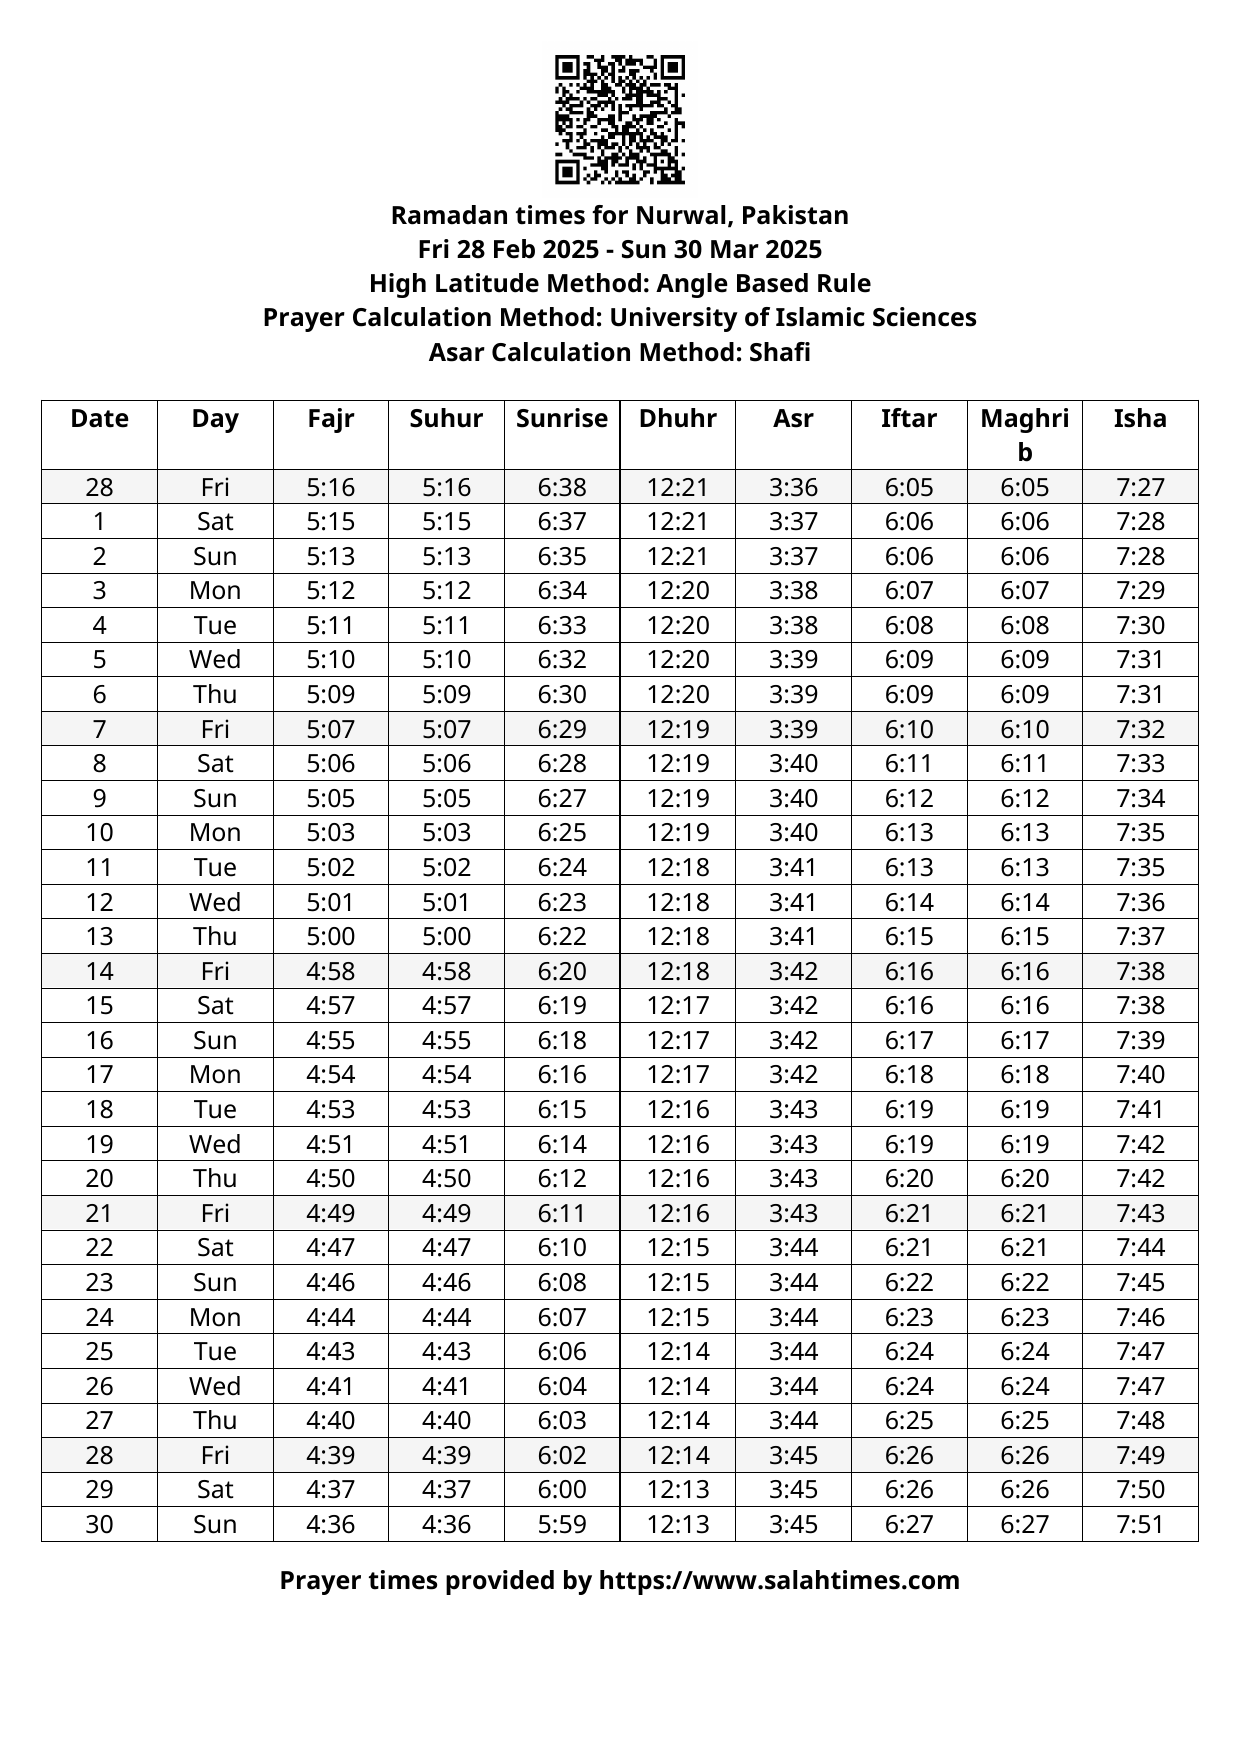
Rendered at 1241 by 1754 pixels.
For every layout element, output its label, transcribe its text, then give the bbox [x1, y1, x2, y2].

table_cell 6:27 [968, 1507, 1082, 1541]
table_cell 18 [42, 1092, 157, 1126]
table_cell 12:14 [621, 1404, 735, 1437]
table_cell 12:16 [621, 1161, 735, 1195]
table_cell 5:16 [274, 470, 388, 503]
text Prayer times provided by https://www.salahtimes.com [42, 1563, 1198, 1597]
table_cell 3:45 [736, 1473, 851, 1506]
table_cell 4:57 [274, 989, 388, 1022]
table_cell 3:37 [736, 539, 851, 572]
table_cell 4:41 [389, 1369, 504, 1402]
table_cell 6:19 [968, 1127, 1082, 1160]
table_cell 7:49 [1083, 1438, 1198, 1472]
table_cell 3:42 [736, 989, 851, 1022]
table_cell 4:36 [389, 1507, 504, 1541]
table_cell 6:14 [852, 885, 967, 918]
table_cell 6:27 [505, 781, 619, 814]
table_cell 6:20 [968, 1161, 1082, 1195]
table_header Maghrib [968, 401, 1082, 469]
table_cell 7:36 [1083, 885, 1198, 918]
table_header Sunrise [505, 401, 619, 469]
table_cell 12:20 [621, 574, 735, 607]
text Ramadan times for Nurwal, Pakistan [42, 198, 1198, 232]
table_cell 12 [42, 885, 157, 918]
table_cell 3:40 [736, 781, 851, 814]
table_cell 24 [42, 1300, 157, 1333]
table_cell 6:24 [852, 1369, 967, 1402]
table_cell 22 [42, 1231, 157, 1264]
table_cell 7:51 [1083, 1507, 1198, 1541]
table_cell 4:54 [389, 1058, 504, 1091]
table_cell 12:18 [621, 954, 735, 987]
table_cell 4:49 [389, 1196, 504, 1229]
table_cell 7:28 [1083, 504, 1198, 538]
table_cell 6:33 [505, 608, 619, 642]
table_cell 6:13 [852, 850, 967, 884]
table_cell 6:06 [968, 504, 1082, 538]
table_cell 6:07 [968, 574, 1082, 607]
table_cell 16 [42, 1023, 157, 1057]
table_cell 6:15 [505, 1092, 619, 1126]
table_cell 5:09 [274, 677, 388, 711]
table_cell 10 [42, 816, 157, 849]
table_cell 6:35 [505, 539, 619, 572]
table_cell 17 [42, 1058, 157, 1091]
table_cell 6:21 [852, 1196, 967, 1229]
table_cell 6:25 [852, 1404, 967, 1437]
table_cell 5:13 [389, 539, 504, 572]
table_cell 12:14 [621, 1438, 735, 1472]
table_cell 7:43 [1083, 1196, 1198, 1229]
table_cell Wed [158, 1369, 273, 1402]
table_cell 5:01 [389, 885, 504, 918]
table_cell 7:38 [1083, 954, 1198, 987]
table_cell 6:06 [852, 504, 967, 538]
table_cell 6:21 [852, 1231, 967, 1264]
table_cell 3:38 [736, 574, 851, 607]
table_cell 20 [42, 1161, 157, 1195]
table_cell 28 [42, 1438, 157, 1472]
table_cell 8 [42, 746, 157, 780]
table_cell 6:15 [968, 919, 1082, 953]
table_cell Sun [158, 1265, 273, 1299]
table_cell 4:51 [274, 1127, 388, 1160]
table_cell 13 [42, 919, 157, 953]
table_cell 5:06 [389, 746, 504, 780]
table_cell 4:51 [389, 1127, 504, 1160]
table_cell 6:09 [852, 643, 967, 676]
table_cell 12:21 [621, 470, 735, 503]
table_cell 6:24 [505, 850, 619, 884]
table_cell 12:14 [621, 1334, 735, 1368]
table_header Iftar [852, 401, 967, 469]
table_cell Mon [158, 1058, 273, 1091]
table_cell 7:32 [1083, 712, 1198, 745]
table_cell 6:13 [968, 816, 1082, 849]
table_cell 4:47 [389, 1231, 504, 1264]
table_cell 6:21 [968, 1196, 1082, 1229]
table_cell 12:13 [621, 1473, 735, 1506]
table_cell 11 [42, 850, 157, 884]
table_cell 6:08 [968, 608, 1082, 642]
table_cell 5:03 [274, 816, 388, 849]
table_cell 3:42 [736, 1058, 851, 1091]
picture [542, 41, 699, 198]
table_cell Sun [158, 539, 273, 572]
table_cell 7:50 [1083, 1473, 1198, 1506]
table_cell 5:15 [389, 504, 504, 538]
table_cell 15 [42, 989, 157, 1022]
table_cell 3 [42, 574, 157, 607]
table_cell 3:43 [736, 1092, 851, 1126]
table_cell 6:16 [968, 954, 1082, 987]
table_cell 7:29 [1083, 574, 1198, 607]
table_cell 3:40 [736, 816, 851, 849]
table_cell 6:10 [505, 1231, 619, 1264]
table_cell 3:45 [736, 1438, 851, 1472]
table_cell 6:19 [852, 1127, 967, 1160]
table_cell 7:28 [1083, 539, 1198, 572]
table_cell 25 [42, 1334, 157, 1368]
table_cell 7:34 [1083, 781, 1198, 814]
table_cell 4:46 [389, 1265, 504, 1299]
table_cell Fri [158, 1438, 273, 1472]
table_cell 12:19 [621, 746, 735, 780]
table_cell 4:49 [274, 1196, 388, 1229]
table_cell 5:11 [389, 608, 504, 642]
table_cell 6:09 [852, 677, 967, 711]
table_header Dhuhr [621, 401, 735, 469]
table_cell 4:58 [274, 954, 388, 987]
table_cell 6:17 [968, 1023, 1082, 1057]
table_header Fajr [274, 401, 388, 469]
table_cell 19 [42, 1127, 157, 1160]
table_cell 12:14 [621, 1369, 735, 1402]
table_cell 4:43 [389, 1334, 504, 1368]
table_cell 12:16 [621, 1092, 735, 1126]
table_cell 5:15 [274, 504, 388, 538]
table_cell 6:23 [852, 1300, 967, 1333]
table_cell Tue [158, 1092, 273, 1126]
table_cell 6:06 [852, 539, 967, 572]
table_cell 6:12 [505, 1161, 619, 1195]
table_cell 6:24 [968, 1369, 1082, 1402]
table_cell 3:41 [736, 919, 851, 953]
table_cell 12:20 [621, 608, 735, 642]
table_cell 6:27 [852, 1507, 967, 1541]
table_cell 3:43 [736, 1196, 851, 1229]
table_cell 4 [42, 608, 157, 642]
table_cell 3:42 [736, 1023, 851, 1057]
table_cell Wed [158, 1127, 273, 1160]
table_cell 5 [42, 643, 157, 676]
table_cell Tue [158, 608, 273, 642]
table_cell 12:16 [621, 1196, 735, 1229]
table_cell 7:35 [1083, 816, 1198, 849]
table_cell 3:44 [736, 1369, 851, 1402]
table_cell 5:59 [505, 1507, 619, 1541]
table_cell 12:17 [621, 989, 735, 1022]
table_cell 6:26 [852, 1438, 967, 1472]
table_cell 7:37 [1083, 919, 1198, 953]
table_cell 6:15 [852, 919, 967, 953]
table_cell 6:06 [968, 539, 1082, 572]
table_cell Sat [158, 1473, 273, 1506]
table_cell 6:16 [852, 954, 967, 987]
table_cell 3:43 [736, 1161, 851, 1195]
table_cell 6:20 [505, 954, 619, 987]
table_cell 4:37 [389, 1473, 504, 1506]
table_cell Wed [158, 643, 273, 676]
table_cell 7:47 [1083, 1369, 1198, 1402]
table_cell 7:31 [1083, 677, 1198, 711]
table_cell 3:41 [736, 850, 851, 884]
table_cell 4:55 [389, 1023, 504, 1057]
table_cell 12:21 [621, 539, 735, 572]
table_cell 12:17 [621, 1058, 735, 1091]
table_cell 4:53 [274, 1092, 388, 1126]
table_cell 3:36 [736, 470, 851, 503]
table_cell 3:39 [736, 643, 851, 676]
table_cell 29 [42, 1473, 157, 1506]
table_cell 6:37 [505, 504, 619, 538]
table_cell 12:17 [621, 1023, 735, 1057]
table_cell 6:22 [852, 1265, 967, 1299]
table_cell 4:47 [274, 1231, 388, 1264]
table_cell 6:12 [852, 781, 967, 814]
table_cell 4:39 [274, 1438, 388, 1472]
table_cell 7:40 [1083, 1058, 1198, 1091]
table_cell 5:03 [389, 816, 504, 849]
table_cell 6:09 [968, 677, 1082, 711]
table_cell 6:08 [852, 608, 967, 642]
table_cell 2 [42, 539, 157, 572]
table_header Isha [1083, 401, 1198, 469]
table_cell 6:14 [505, 1127, 619, 1160]
table_cell 7:48 [1083, 1404, 1198, 1437]
table_cell Sun [158, 1507, 273, 1541]
table_cell Tue [158, 1334, 273, 1368]
table_cell 4:53 [389, 1092, 504, 1126]
table_cell Sat [158, 1231, 273, 1264]
table_cell 5:01 [274, 885, 388, 918]
table_cell 3:39 [736, 677, 851, 711]
table_cell Fri [158, 712, 273, 745]
text High Latitude Method: Angle Based Rule [42, 266, 1198, 300]
table_cell 7:33 [1083, 746, 1198, 780]
table_cell 6:26 [968, 1438, 1082, 1472]
table_cell 4:54 [274, 1058, 388, 1091]
table_cell 4:40 [389, 1404, 504, 1437]
table_cell Fri [158, 1196, 273, 1229]
table_cell 3:38 [736, 608, 851, 642]
table_cell Sat [158, 746, 273, 780]
table_cell 3:44 [736, 1265, 851, 1299]
table_cell 3:39 [736, 712, 851, 745]
table_cell 5:00 [389, 919, 504, 953]
table_cell Mon [158, 1300, 273, 1333]
table_cell 3:41 [736, 885, 851, 918]
table_cell 12:15 [621, 1300, 735, 1333]
table_cell 6:11 [505, 1196, 619, 1229]
table_cell 5:02 [274, 850, 388, 884]
table_cell 6:19 [968, 1092, 1082, 1126]
table_cell 28 [42, 470, 157, 503]
table_cell Fri [158, 954, 273, 987]
table_cell 5:10 [389, 643, 504, 676]
table_cell 7:44 [1083, 1231, 1198, 1264]
table_cell 6:07 [505, 1300, 619, 1333]
table_cell 6:06 [505, 1334, 619, 1368]
table_cell Mon [158, 816, 273, 849]
table_cell 4:37 [274, 1473, 388, 1506]
table_cell 6:25 [968, 1404, 1082, 1437]
table_cell 7:42 [1083, 1161, 1198, 1195]
table_cell 6:05 [968, 470, 1082, 503]
table_cell Thu [158, 677, 273, 711]
table_header Suhur [389, 401, 504, 469]
table_cell 4:57 [389, 989, 504, 1022]
table_cell Thu [158, 1161, 273, 1195]
table_cell 6:11 [852, 746, 967, 780]
table_cell 4:46 [274, 1265, 388, 1299]
table_header Day [158, 401, 273, 469]
table_cell 7:47 [1083, 1334, 1198, 1368]
table_cell 6:28 [505, 746, 619, 780]
table_cell 6 [42, 677, 157, 711]
table_cell 5:06 [274, 746, 388, 780]
table_cell 9 [42, 781, 157, 814]
table_cell 5:07 [389, 712, 504, 745]
table_cell 21 [42, 1196, 157, 1229]
table_cell 27 [42, 1404, 157, 1437]
table_cell 5:16 [389, 470, 504, 503]
table_cell 3:44 [736, 1334, 851, 1368]
table_cell Wed [158, 885, 273, 918]
table_cell 6:29 [505, 712, 619, 745]
table_cell 6:08 [505, 1265, 619, 1299]
text Prayer Calculation Method: University of Islamic Sciences [42, 300, 1198, 334]
table_cell 12:19 [621, 712, 735, 745]
table_cell Mon [158, 574, 273, 607]
table_cell 12:21 [621, 504, 735, 538]
table_cell 14 [42, 954, 157, 987]
table_cell 12:15 [621, 1265, 735, 1299]
table_cell Fri [158, 470, 273, 503]
table_cell 12:15 [621, 1231, 735, 1264]
table_cell 3:37 [736, 504, 851, 538]
table_cell 6:23 [505, 885, 619, 918]
table_cell 7:45 [1083, 1265, 1198, 1299]
table_cell 6:13 [968, 850, 1082, 884]
table_cell 6:12 [968, 781, 1082, 814]
table_cell Tue [158, 850, 273, 884]
table_header Asr [736, 401, 851, 469]
table_cell 12:19 [621, 781, 735, 814]
table_cell 6:22 [505, 919, 619, 953]
table_cell 5:12 [389, 574, 504, 607]
table_cell 6:38 [505, 470, 619, 503]
table_cell 6:18 [852, 1058, 967, 1091]
table_cell 5:12 [274, 574, 388, 607]
table_cell 7:38 [1083, 989, 1198, 1022]
table_cell 6:05 [852, 470, 967, 503]
table_cell 4:55 [274, 1023, 388, 1057]
table_cell 6:10 [852, 712, 967, 745]
table_cell Thu [158, 919, 273, 953]
table_cell 6:22 [968, 1265, 1082, 1299]
table_cell 6:25 [505, 816, 619, 849]
table_cell 6:16 [852, 989, 967, 1022]
table_cell 5:02 [389, 850, 504, 884]
table_cell Sun [158, 781, 273, 814]
table_cell 6:16 [505, 1058, 619, 1091]
table_cell 4:40 [274, 1404, 388, 1437]
table_cell 3:44 [736, 1300, 851, 1333]
table_cell 4:39 [389, 1438, 504, 1472]
table_cell 4:50 [389, 1161, 504, 1195]
table_cell 6:07 [852, 574, 967, 607]
table_cell 6:24 [852, 1334, 967, 1368]
table_cell 4:50 [274, 1161, 388, 1195]
text Fri 28 Feb 2025 - Sun 30 Mar 2025 [42, 232, 1198, 266]
table_cell 3:43 [736, 1127, 851, 1160]
table_cell Sun [158, 1023, 273, 1057]
table_cell 3:44 [736, 1404, 851, 1437]
table_cell 4:44 [274, 1300, 388, 1333]
table_cell 6:13 [852, 816, 967, 849]
table_cell 23 [42, 1265, 157, 1299]
table_cell 6:18 [505, 1023, 619, 1057]
table_cell 12:18 [621, 850, 735, 884]
table_cell 30 [42, 1507, 157, 1541]
table_cell 12:13 [621, 1507, 735, 1541]
table_cell 6:32 [505, 643, 619, 676]
table_cell 6:23 [968, 1300, 1082, 1333]
table_cell Sat [158, 504, 273, 538]
table_cell 5:00 [274, 919, 388, 953]
table_cell 6:21 [968, 1231, 1082, 1264]
table_cell Thu [158, 1404, 273, 1437]
table_cell 7:31 [1083, 643, 1198, 676]
table_cell 6:11 [968, 746, 1082, 780]
table_cell 4:43 [274, 1334, 388, 1368]
table_cell 3:44 [736, 1231, 851, 1264]
table_cell 5:05 [274, 781, 388, 814]
table_cell 6:19 [505, 989, 619, 1022]
table_cell 6:10 [968, 712, 1082, 745]
table_cell 12:19 [621, 816, 735, 849]
table_cell 6:17 [852, 1023, 967, 1057]
table_cell 7:39 [1083, 1023, 1198, 1057]
table_cell 7:46 [1083, 1300, 1198, 1333]
table_cell 5:13 [274, 539, 388, 572]
table_cell 7:42 [1083, 1127, 1198, 1160]
table_cell 6:18 [968, 1058, 1082, 1091]
table_cell 12:18 [621, 885, 735, 918]
table_cell 5:07 [274, 712, 388, 745]
table_cell 6:34 [505, 574, 619, 607]
table_cell 5:10 [274, 643, 388, 676]
table_cell 6:30 [505, 677, 619, 711]
table_cell 5:11 [274, 608, 388, 642]
table_cell 7:30 [1083, 608, 1198, 642]
table_cell 5:05 [389, 781, 504, 814]
table_cell 12:20 [621, 643, 735, 676]
text Asar Calculation Method: Shafi [42, 334, 1198, 368]
table_cell 6:24 [968, 1334, 1082, 1368]
table_cell 4:36 [274, 1507, 388, 1541]
table_cell 6:00 [505, 1473, 619, 1506]
table_cell 6:26 [968, 1473, 1082, 1506]
table_cell 5:09 [389, 677, 504, 711]
table_cell 4:41 [274, 1369, 388, 1402]
table_cell 6:02 [505, 1438, 619, 1472]
table_cell 7:35 [1083, 850, 1198, 884]
table_cell 6:09 [968, 643, 1082, 676]
table_cell 26 [42, 1369, 157, 1402]
table_cell 12:20 [621, 677, 735, 711]
table_cell 6:16 [968, 989, 1082, 1022]
table_cell 1 [42, 504, 157, 538]
table_cell 3:42 [736, 954, 851, 987]
table_header Date [42, 401, 157, 469]
table_cell 3:45 [736, 1507, 851, 1541]
table_cell 6:26 [852, 1473, 967, 1506]
table_cell Sat [158, 989, 273, 1022]
table_cell 4:58 [389, 954, 504, 987]
table_cell 6:03 [505, 1404, 619, 1437]
table_cell 12:18 [621, 919, 735, 953]
table_cell 6:14 [968, 885, 1082, 918]
table_cell 12:16 [621, 1127, 735, 1160]
table_cell 7:41 [1083, 1092, 1198, 1126]
table_cell 4:44 [389, 1300, 504, 1333]
table_cell 6:19 [852, 1092, 967, 1126]
table_cell 6:20 [852, 1161, 967, 1195]
table_cell 7:27 [1083, 470, 1198, 503]
table_cell 3:40 [736, 746, 851, 780]
table_cell 7 [42, 712, 157, 745]
table_cell 6:04 [505, 1369, 619, 1402]
